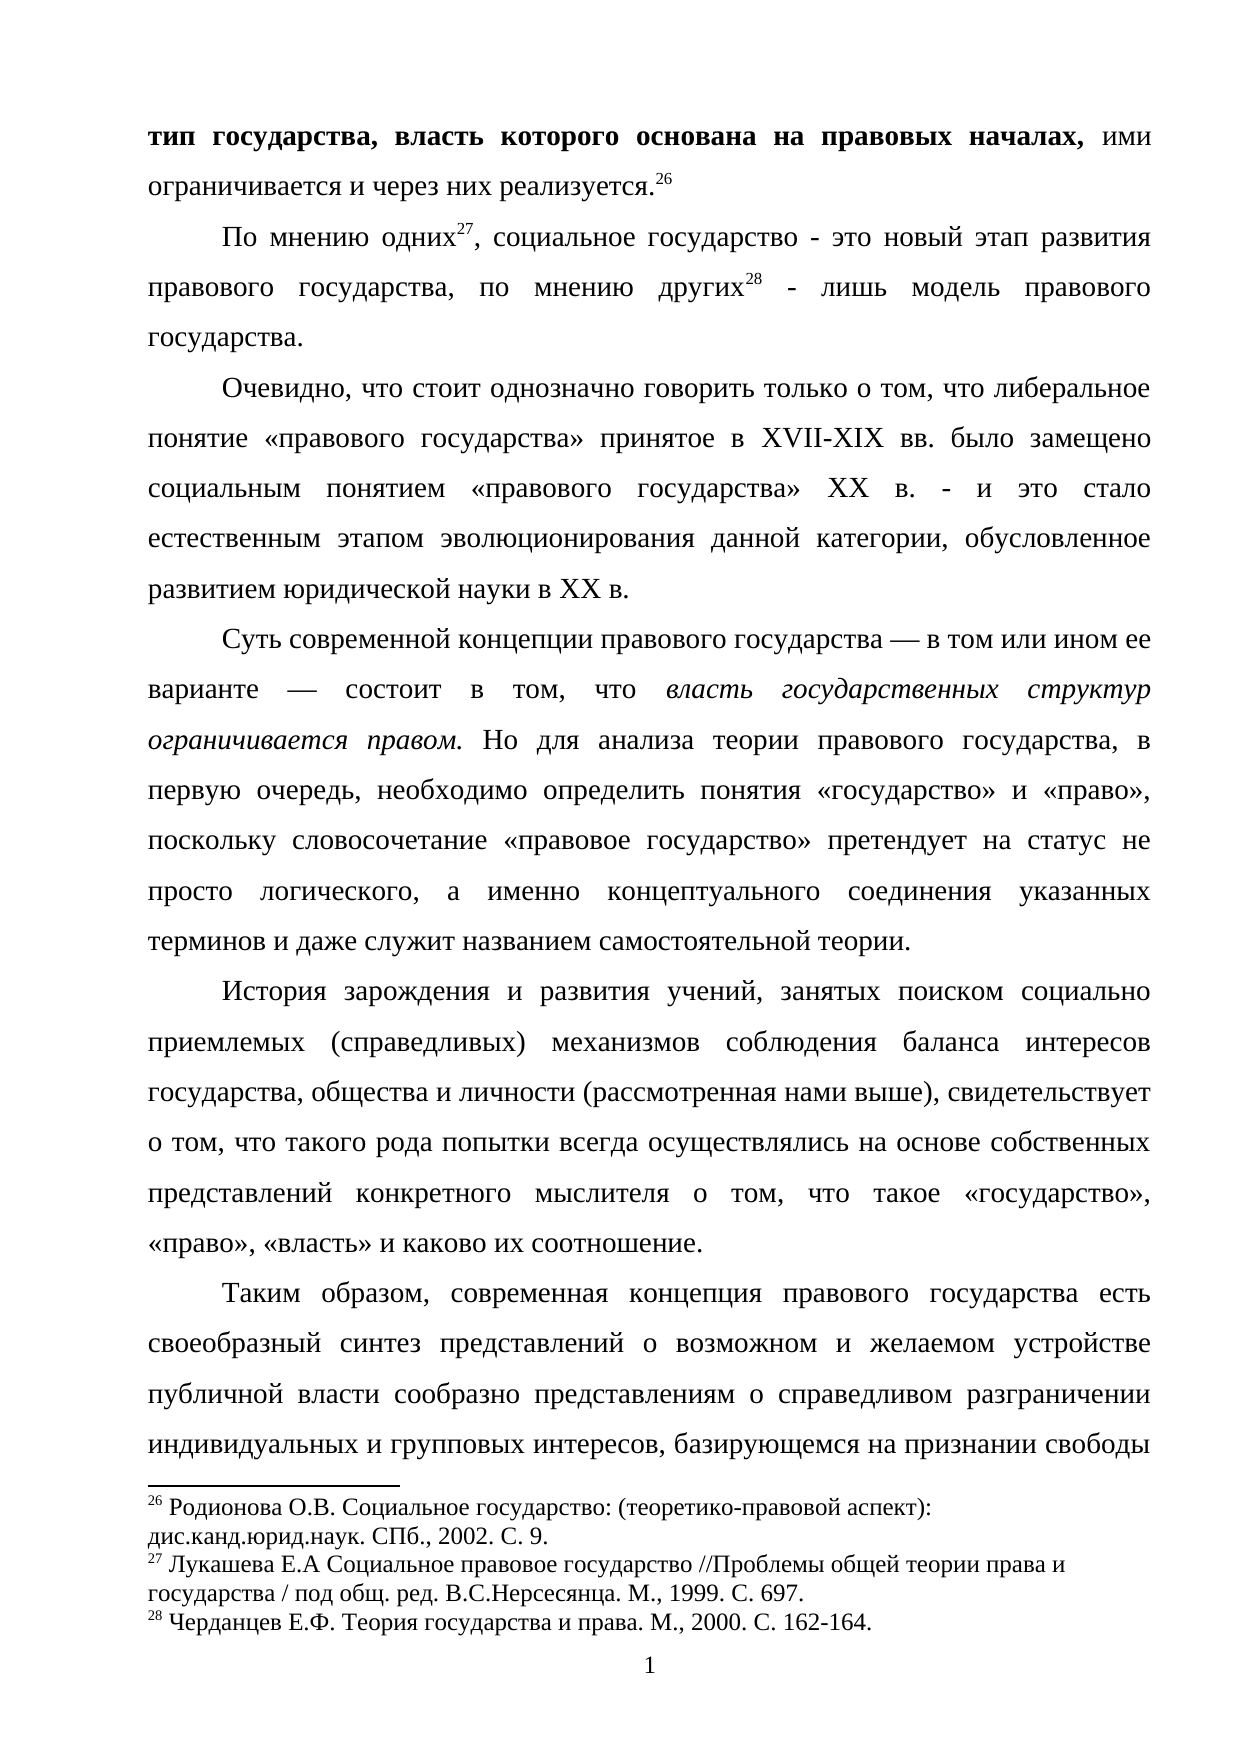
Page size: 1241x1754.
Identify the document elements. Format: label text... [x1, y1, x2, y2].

text Очевидно, что стоит однозначно говорить только о том, что либеральное понятие «правового государства» принятое в XVII-ХIХ вв. было замещено социальным понятием «правового государства» XX в. - и это стало естественным этапом эволюционирования данной категории, обусловленное развитием юридической науки в XX в. [148, 370, 1152, 604]
text По мнению одних, социальное государство - это новый этап развития правового государства, по мнению других - лишь модель правового государства. [148, 219, 1152, 353]
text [148, 118, 1152, 202]
text История зарождения и развития учений, занятых поиском социально приемлемых (справедливых) механизмов соблюдения баланса интересов государства, общества и личности (рассмотренная нами выше), свидетельствует о том, что такого рода попытки всегда осуществлялись на основе собственных представлений конкретного мыслителя о том, что такое «государство», «право», «власть» и каково их соотношение. [148, 973, 1152, 1258]
text Суть современной концепции правового государства — в том или ином ее варианте — состоит в том, что власть государственных структур ограничивается правом. Но для анализа теории правового государства, в первую очередь, необходимо определить понятия «государство» и «право», поскольку словосочетание «правовое государство» претендует на статус не просто логического, а именно концептуального соединения указанных терминов и даже служит названием самостоятельной теории. [148, 621, 1152, 957]
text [148, 1275, 1152, 1460]
